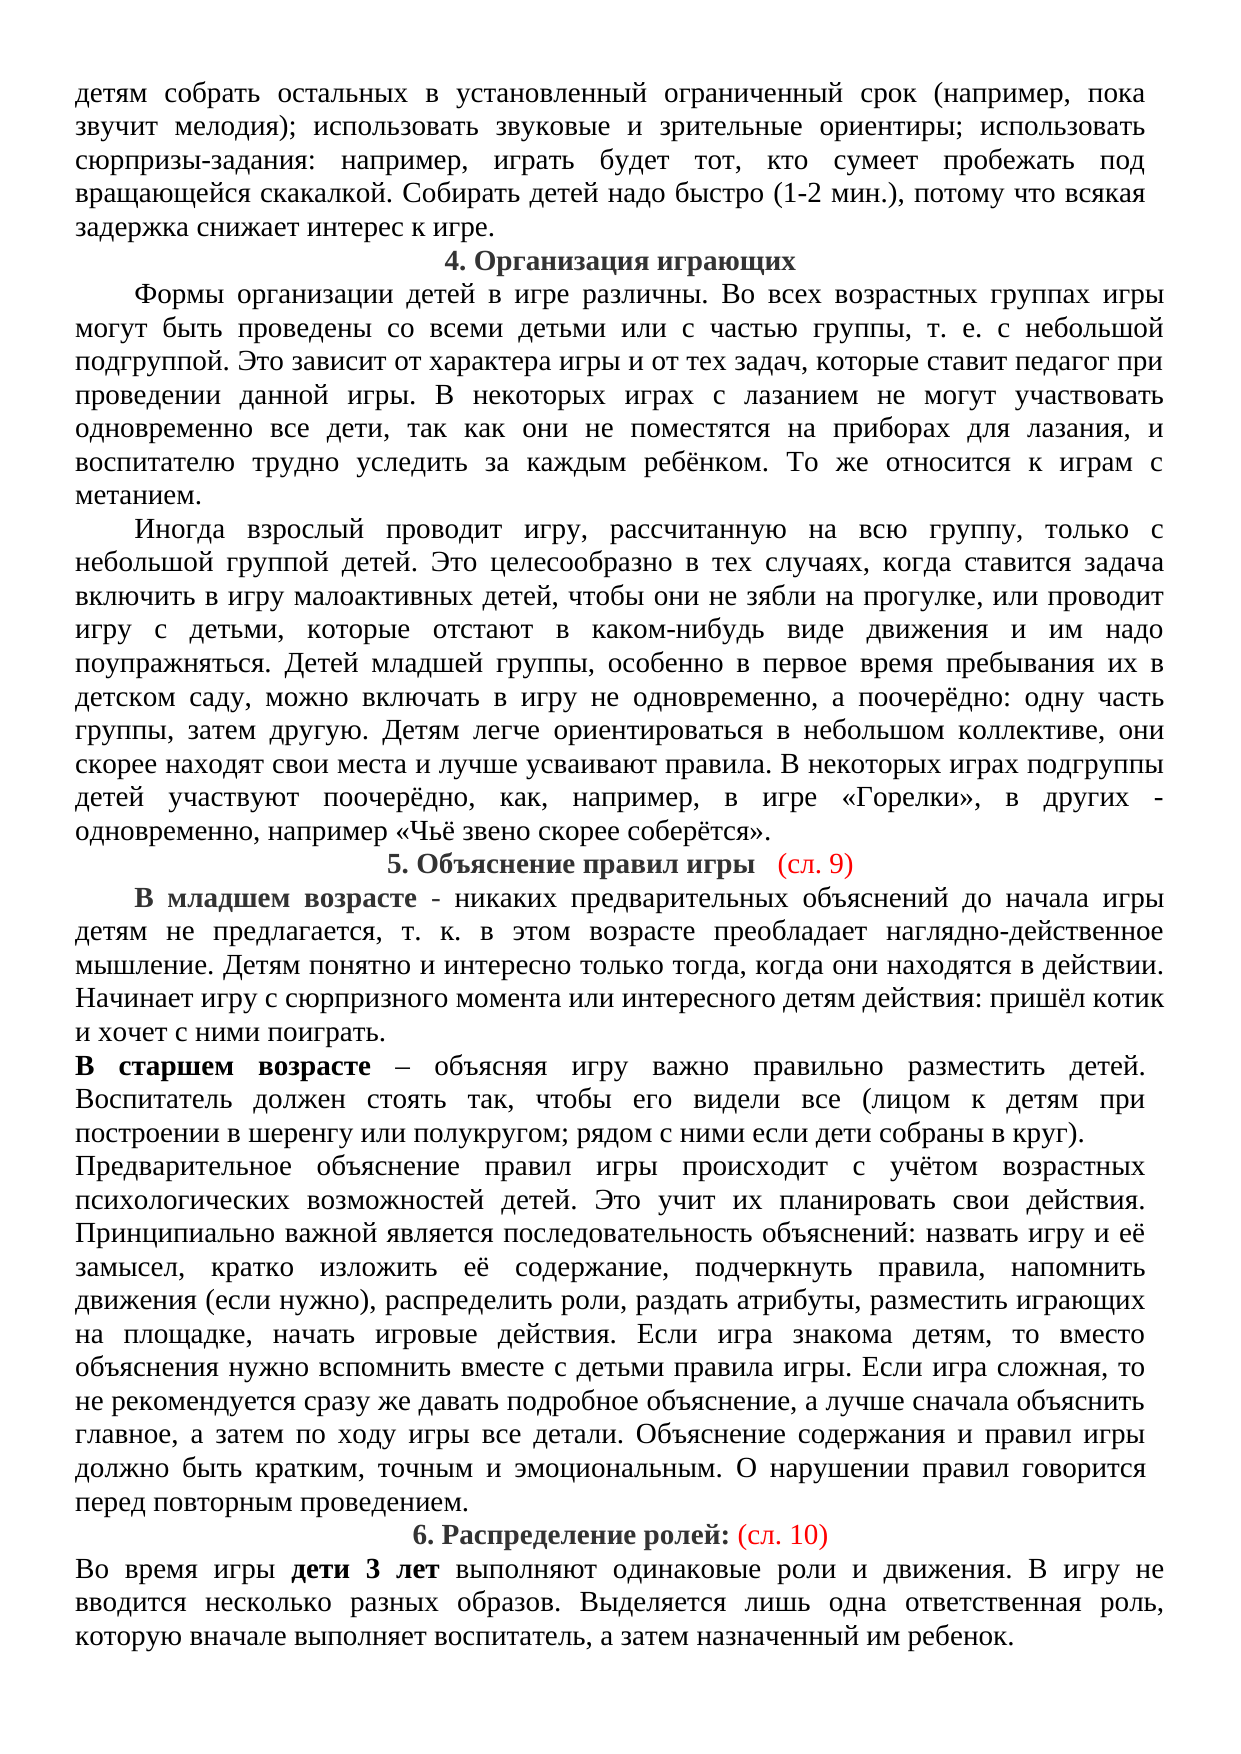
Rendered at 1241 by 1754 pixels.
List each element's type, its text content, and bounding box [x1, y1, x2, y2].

text Иногда взрослый проводит игру, рассчитанную на всю группу, только с небольшой группой детей. Это целесообразно в тех случаях, когда ставится задача включить в игру малоактивных детей, чтобы они не зябли на прогулке, или проводит игру с детьми, которые отстают в каком-нибудь виде движения и им надо поупражняться. Детей младшей группы, особенно в первое время пребывания их в детском саду, можно включать в игру не одновременно, а поочерёдно: одну часть группы, затем другую. Детям легче ориентироваться в небольшом коллективе, они скорее находят свои места и лучше усваивают правила. В некоторых играх подгруппы детей участвуют поочерёдно, как, например, в игре «Горелки», в других - одновременно, например «Чьё звено скорее соберётся». [75, 511, 1165, 846]
text В младшем возрасте - никаких предварительных объяснений до начала игры детям не предлагается, т. к. в этом возрасте преобладает наглядно-действенное мышление. Детям понятно и интересно только тогда, когда они находятся в действии. Начинает игру с сюрпризного момента или интересного детям действия: пришёл котик и хочет с ними поиграть. [75, 880, 1165, 1048]
text 4. Организация играющих [75, 243, 1165, 276]
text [75, 75, 1146, 243]
text 5. Объяснение правил игры (сл. 9) [75, 846, 1165, 880]
text Формы организации детей в игре различны. Во всех возрастных группах игры могут быть проведены со всеми детьми или с частью группы, т. е. с небольшой подгруппой. Это зависит от характера игры и от тех задач, которые ставит педагог при проведении данной игры. В некоторых играх с лазанием не могут участвовать одновременно все дети, так как они не поместятся на приборах для лазания, и воспитателю трудно уследить за каждым ребёнком. То же относится к играм с метанием. [75, 276, 1165, 511]
text Предварительное объяснение правил игры происходит с учётом возрастных психологических возможностей детей. Это учит их планировать свои действия. Принципиально важной является последовательность объяснений: назвать игру и её замысел, кратко изложить её содержание, подчеркнуть правила, напомнить движения (если нужно), распределить роли, раздать атрибуты, разместить играющих на площадке, начать игровые действия. Если игра знакома детям, то вместо объяснения нужно вспомнить вместе с детьми правила игры. Если игра сложная, то не рекомендуется сразу же давать подробное объяснение, а лучше сначала объяснить главное, а затем по ходу игры все детали. Объяснение содержания и правил игры должно быть кратким, точным и эмоциональным. О нарушении правил говорится перед повторным проведением. [75, 1148, 1146, 1517]
text Во время игры дети 3 лет выполняют одинаковые роли и движения. В игру не вводится несколько разных образов. Выделяется лишь одна ответственная роль, которую вначале выполняет воспитатель, а затем назначенный им ребенок. [75, 1551, 1165, 1651]
text В старшем возрасте – объясняя игру важно правильно разместить детей. Воспитатель должен стоять так, чтобы его видели все (лицом к детям при построении в шеренгу или полукругом; рядом с ними если дети собраны в круг). [75, 1048, 1146, 1148]
text 6. Распределение ролей: (сл. 10) [75, 1517, 1165, 1551]
